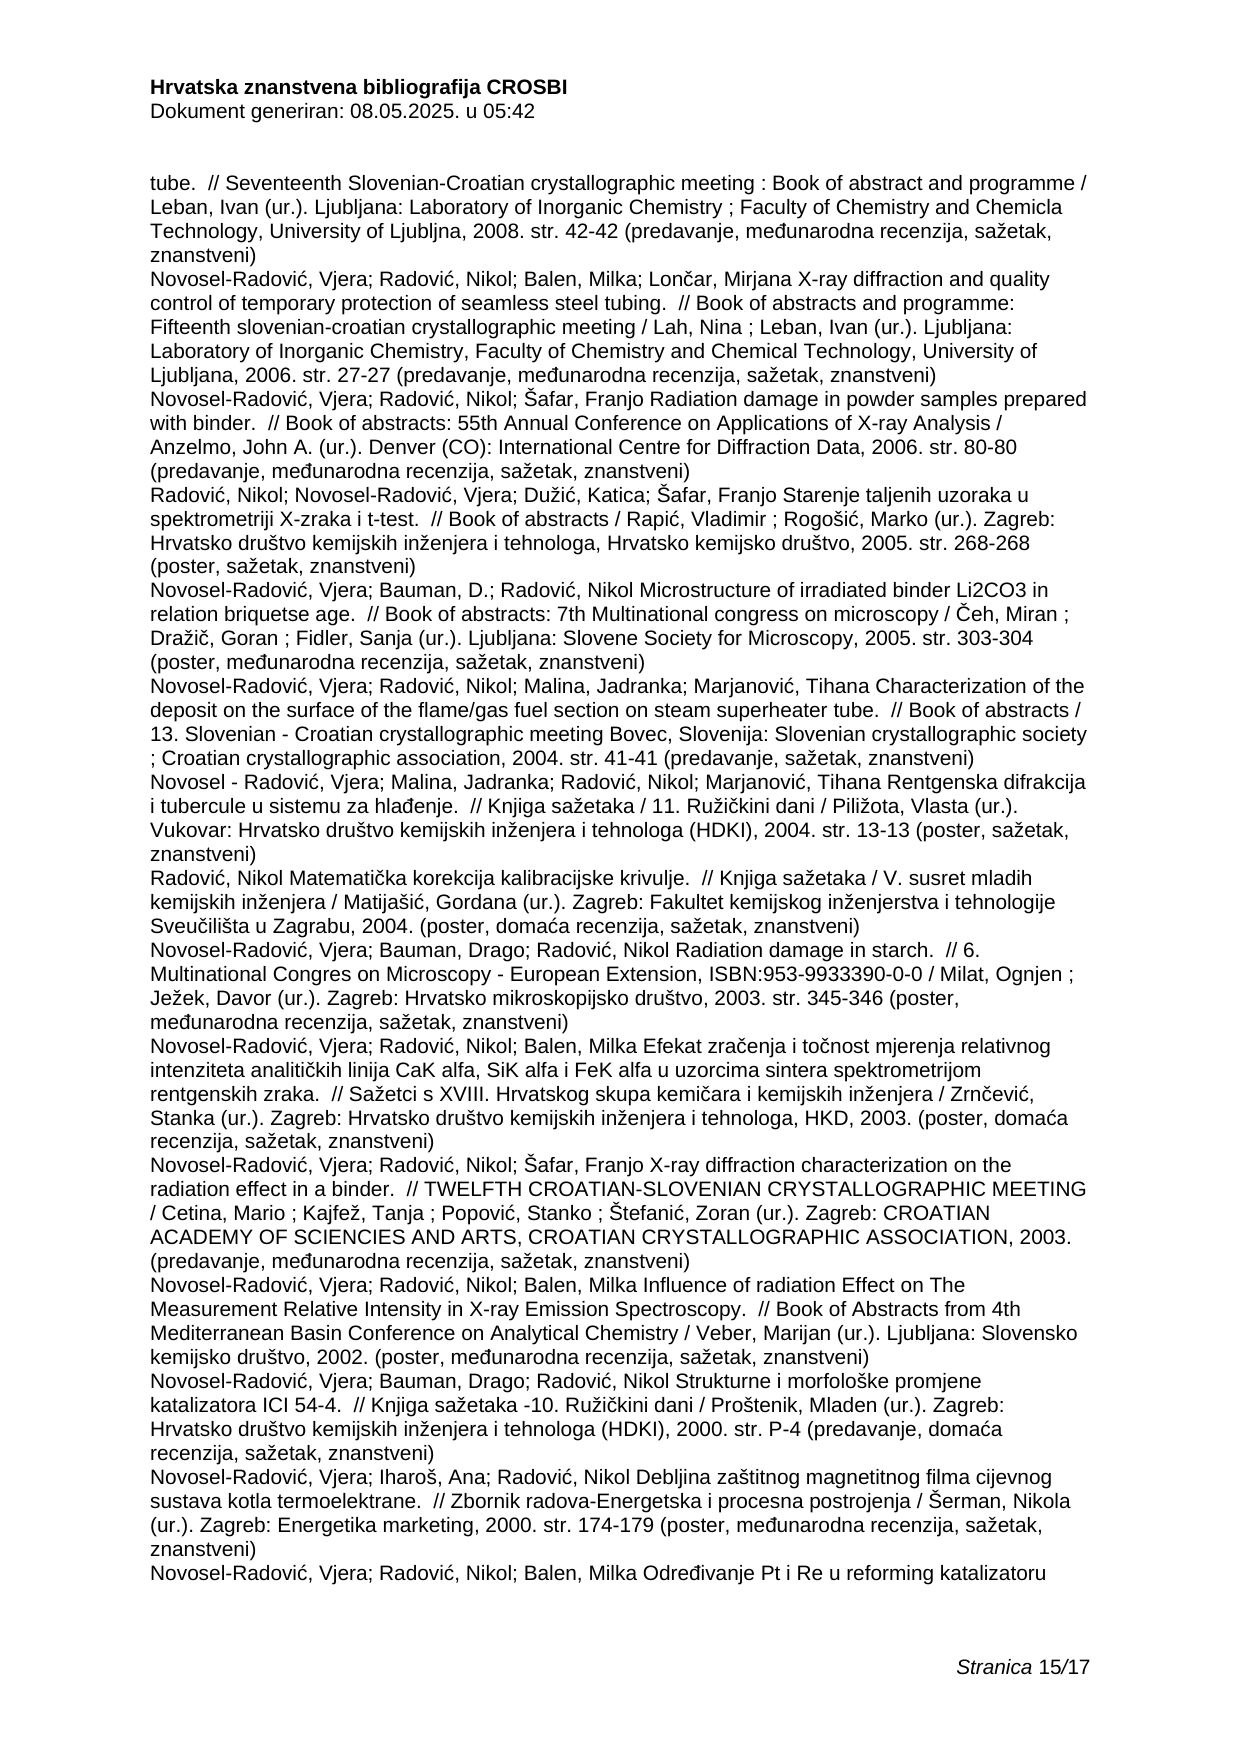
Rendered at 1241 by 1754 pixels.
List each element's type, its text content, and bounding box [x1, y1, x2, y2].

text Novosel-Radović, Vjera; Radović, Nikol; Balen, Milka [150, 1273, 1090, 1369]
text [150, 1561, 1090, 1584]
text Novosel-Radović, Vjera; Radović, Nikol; Malina, Jadranka; Marjanović, Tihana [150, 674, 1090, 770]
text Radović, Nikol [150, 866, 1090, 938]
text Novosel-Radović, Vjera; Bauman, Drago; Radović, Nikol [150, 938, 1090, 1033]
text Novosel-Radović, Vjera; Bauman, D.; Radović, Nikol [150, 578, 1090, 674]
text Novosel-Radović, Vjera; Radović, Nikol; Balen, Milka; Lončar, Mirjana [150, 267, 1090, 387]
text Radović, Nikol; Novosel-Radović, Vjera; Dužić, Katica; Šafar, Franjo [150, 482, 1090, 578]
text Novosel-Radović, Vjera; Radović, Nikol; Balen, Milka [150, 1033, 1090, 1153]
text Novosel - Radović, Vjera; Malina, Jadranka; Radović, Nikol; Marjanović, Tihana [150, 770, 1090, 866]
text Novosel-Radović, Vjera; Radović, Nikol; Šafar, Franjo [150, 1153, 1090, 1273]
text Novosel-Radović, Vjera; Iharoš, Ana; Radović, Nikol [150, 1465, 1090, 1561]
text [150, 171, 1090, 267]
text Novosel-Radović, Vjera; Radović, Nikol; Šafar, Franjo [150, 387, 1090, 482]
text Novosel-Radović, Vjera; Bauman, Drago; Radović, Nikol [150, 1369, 1090, 1465]
